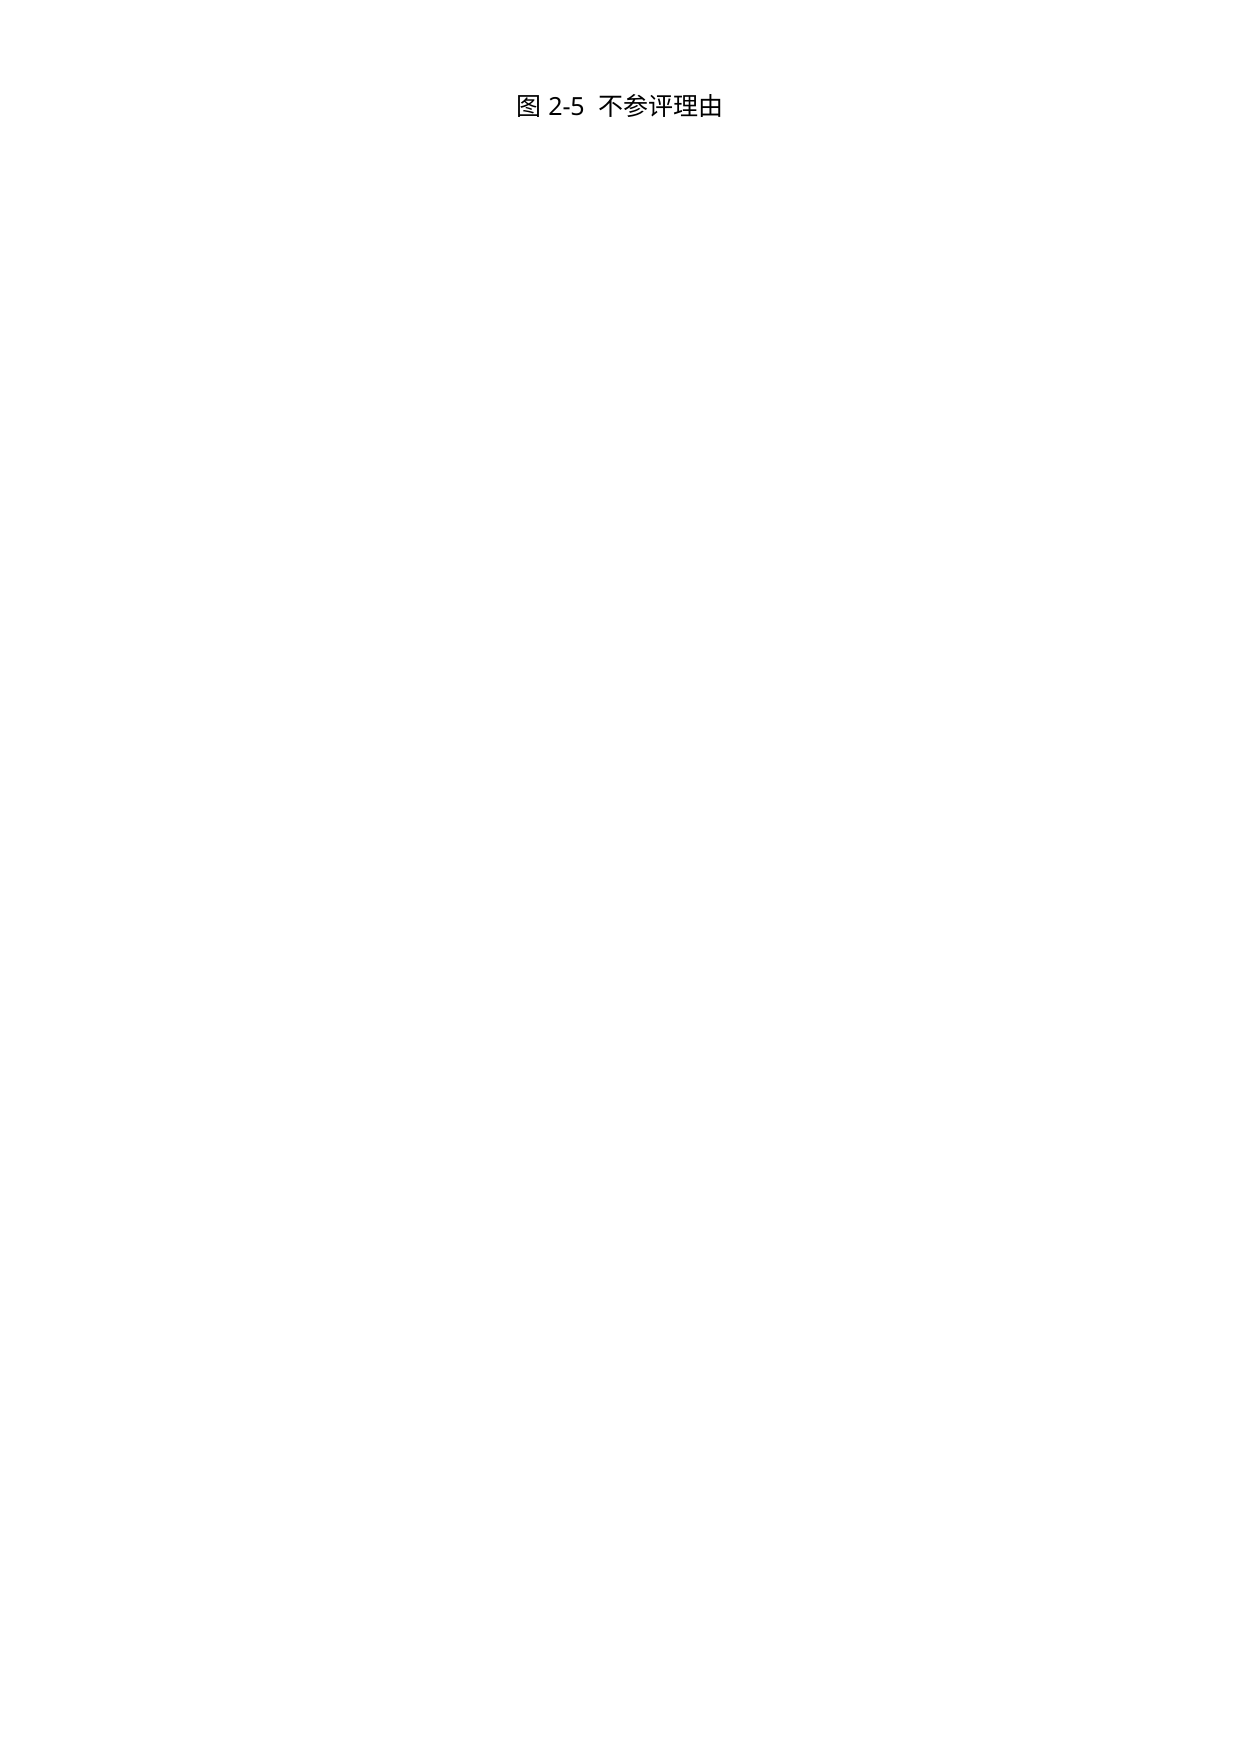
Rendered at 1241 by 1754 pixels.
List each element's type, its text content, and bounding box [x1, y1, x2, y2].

text 图 2-5 不参评理由 [133, 89, 1107, 123]
